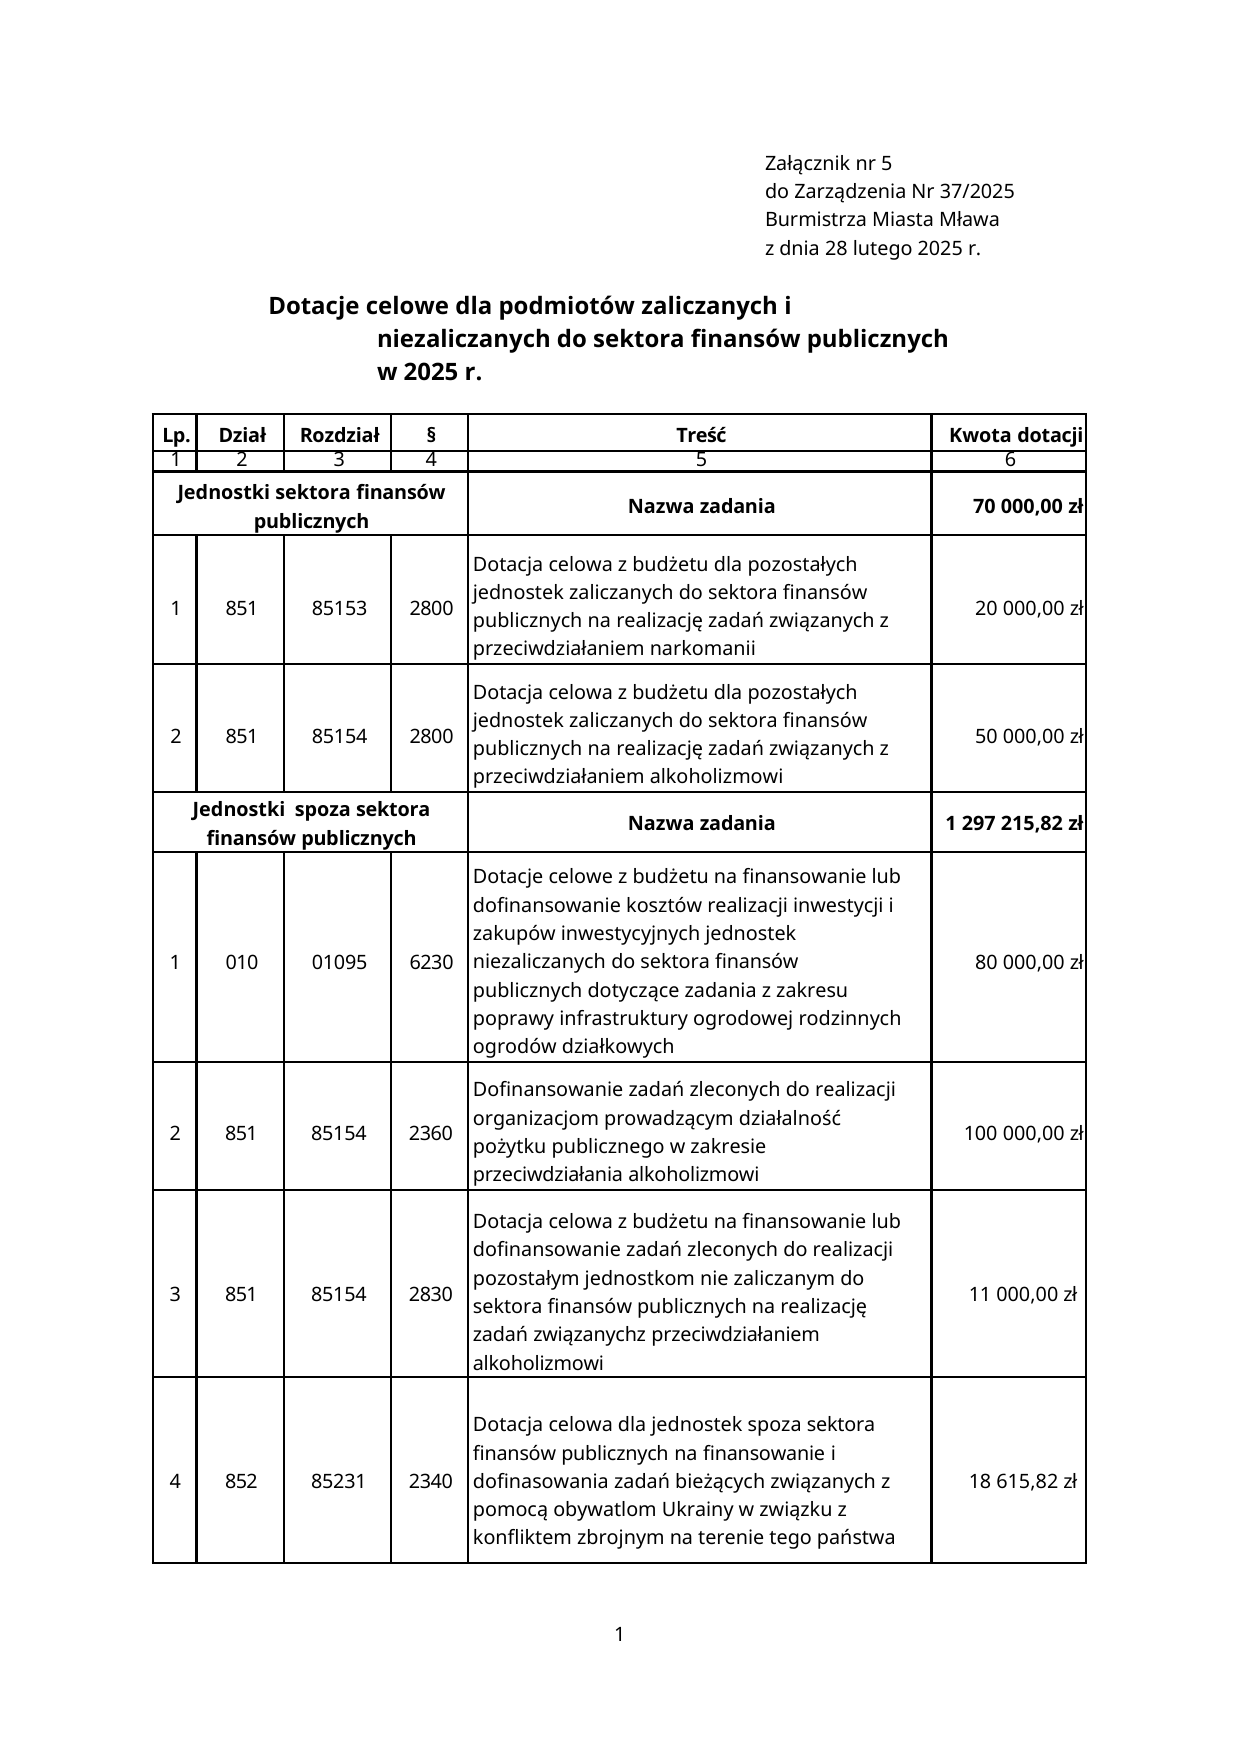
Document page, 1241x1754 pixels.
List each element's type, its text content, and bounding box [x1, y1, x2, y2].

table_cell 4 [392, 452, 467, 470]
table_cell 85154 [285, 1063, 390, 1189]
table_cell 2 [154, 665, 195, 791]
table_cell 50 000,00 zł [933, 665, 1085, 791]
table_cell Nazwa zadania [469, 793, 930, 851]
table_header Rozdział [285, 415, 390, 449]
table_cell Jednostki spoza sektora finansów publicznych [154, 793, 467, 851]
table_cell 851 [198, 665, 283, 791]
table_cell 010 [198, 853, 283, 1061]
table_cell 2800 [392, 536, 467, 663]
table_cell Dofinansowanie zadań zleconych do realizacji organizacjom prowadzącym działalność pożytku publicznego w zakresie przeciwdziałania alkoholizmowi [469, 1063, 930, 1189]
table_cell 70 000,00 zł [933, 473, 1085, 534]
table_cell 2 [154, 1063, 195, 1189]
table_cell 852 [198, 1378, 283, 1562]
table_cell 80 000,00 zł [933, 853, 1085, 1061]
table_cell Dotacja celowa dla jednostek spoza sektora finansów publicznych na finansowanie i dofinasowania zadań bieżących związanych z pomocą obywatlom Ukrainy w związku z konfliktem zbrojnym na terenie tego państwa [469, 1378, 930, 1562]
table_cell 1 297 215,82 zł [933, 793, 1085, 851]
table_cell 4 [154, 1378, 195, 1562]
text z dnia 28 lutego 2025 r. [765, 234, 1093, 261]
table_cell 3 [154, 1191, 195, 1376]
table_cell 2830 [392, 1191, 467, 1376]
table_cell Dotacja celowa z budżetu dla pozostałych jednostek zaliczanych do sektora finansów publicznych na realizację zadań związanych z przeciwdziałaniem narkomanii [469, 536, 930, 663]
table_cell 1 [154, 536, 195, 663]
table_cell Jednostki sektora finansów publicznych [154, 473, 467, 534]
table_cell 3 [285, 452, 390, 470]
table_cell 85154 [285, 1191, 390, 1376]
text Dotacje celowe dla podmiotów zaliczanych i niezaliczanych do sektora finansów publicznych w 2025 r. [268, 289, 970, 387]
table_cell 20 000,00 zł [933, 536, 1085, 663]
table_cell Dotacja celowa z budżetu dla pozostałych jednostek zaliczanych do sektora finansów publicznych na realizację zadań związanych z przeciwdziałaniem alkoholizmowi [469, 665, 930, 791]
table_cell 01095 [285, 853, 390, 1061]
table_cell 18 615,82 zł [933, 1378, 1085, 1562]
table_cell Nazwa zadania [469, 473, 930, 534]
table_header Lp. [154, 415, 195, 449]
table_cell 2340 [392, 1378, 467, 1562]
table_cell 85231 [285, 1378, 390, 1562]
table_cell 85154 [285, 665, 390, 791]
table_header Treść [469, 415, 930, 449]
table_cell 2800 [392, 665, 467, 791]
table_cell 11 000,00 zł [933, 1191, 1085, 1376]
table_header § [392, 415, 467, 449]
table_header Dział [198, 415, 283, 449]
table_cell 851 [198, 1191, 283, 1376]
table_cell 6 [933, 452, 1085, 470]
text Załącznik nr 5 [765, 149, 1093, 176]
table_cell 100 000,00 zł [933, 1063, 1085, 1189]
table_header Kwota dotacji [933, 415, 1085, 449]
table_cell Dotacje celowe z budżetu na finansowanie lub dofinansowanie kosztów realizacji inwestycji i zakupów inwestycyjnych jednostek niezaliczanych do sektora finansów publicznych dotyczące zadania z zakresu poprawy infrastruktury ogrodowej rodzinnych ogrodów działkowych [469, 853, 930, 1061]
text do Zarządzenia Nr 37/2025 Burmistrza Miasta Mława [765, 177, 1093, 233]
table_cell 851 [198, 1063, 283, 1189]
table_cell 1 [154, 452, 195, 470]
table_cell 2360 [392, 1063, 467, 1189]
table_cell 1 [154, 853, 195, 1061]
table_cell Dotacja celowa z budżetu na finansowanie lub dofinansowanie zadań zleconych do realizacji pozostałym jednostkom nie zaliczanym do sektora finansów publicznych na realizację zadań związanychz przeciwdziałaniem alkoholizmowi [469, 1191, 930, 1376]
table_cell 85153 [285, 536, 390, 663]
table_cell 2 [198, 452, 283, 470]
table_cell 5 [469, 452, 930, 470]
table_cell 6230 [392, 853, 467, 1061]
table_cell 851 [198, 536, 283, 663]
